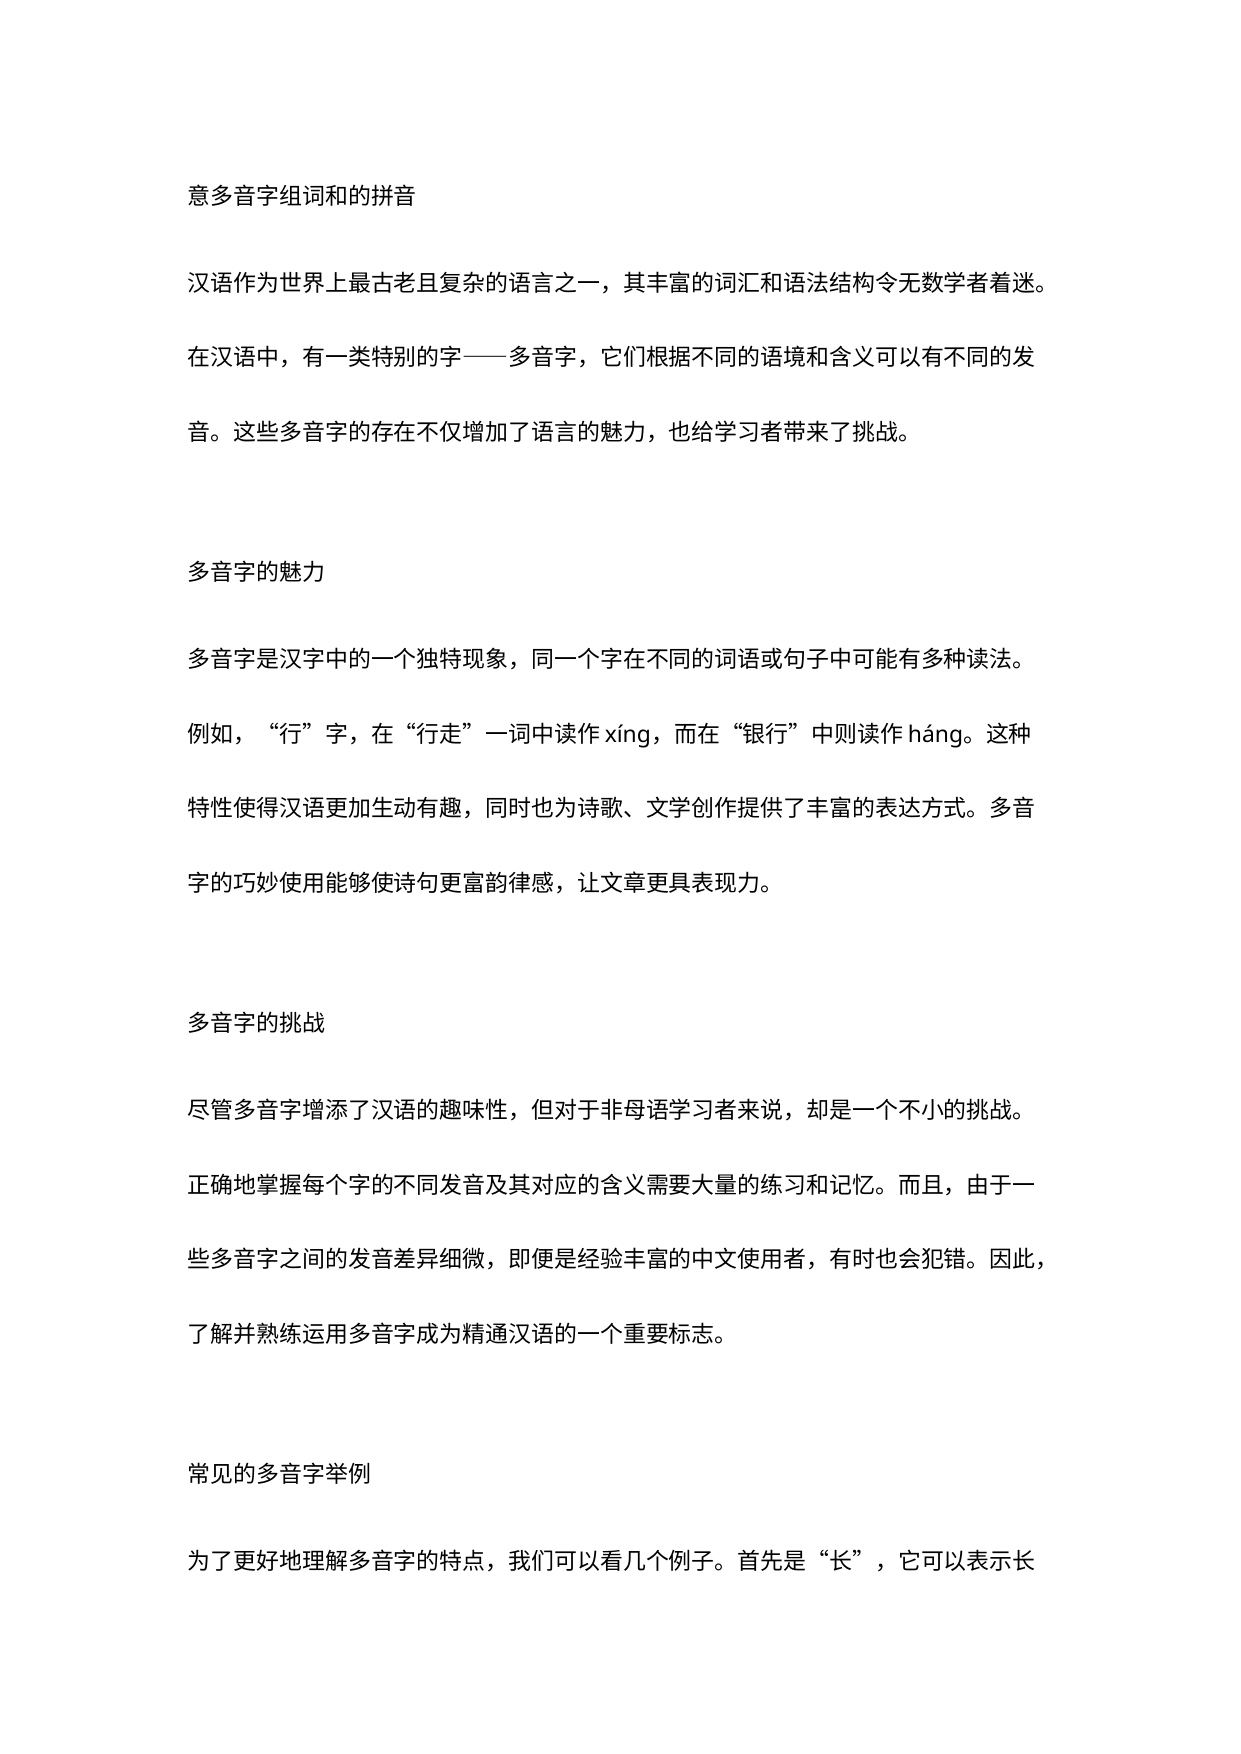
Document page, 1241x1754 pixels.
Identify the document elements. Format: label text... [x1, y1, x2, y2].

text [187, 1527, 1053, 1592]
text 汉语作为世界上最古老且复杂的语言之一，其丰富的词汇和语法结构令无数学者着迷。在汉语中，有一类特别的字——多音字，它们根据不同的语境和含义可以有不同的发音。这些多音字的存在不仅增加了语言的魅力，也给学习者带来了挑战。 [187, 248, 1053, 463]
text 多音字的挑战 [187, 989, 1053, 1054]
text 常见的多音字举例 [187, 1440, 1053, 1505]
text 多音字是汉字中的一个独特现象，同一个字在不同的词语或句子中可能有多种读法。例如，“行”字，在“行走”一词中读作xíng，而在“银行”中则读作háng。这种特性使得汉语更加生动有趣，同时也为诗歌、文学创作提供了丰富的表达方式。多音字的巧妙使用能够使诗句更富韵律感，让文章更具表现力。 [187, 625, 1053, 914]
text 尽管多音字增添了汉语的趣味性，但对于非母语学习者来说，却是一个不小的挑战。正确地掌握每个字的不同发音及其对应的含义需要大量的练习和记忆。而且，由于一些多音字之间的发音差异细微，即便是经验丰富的中文使用者，有时也会犯错。因此，了解并熟练运用多音字成为精通汉语的一个重要标志。 [187, 1076, 1053, 1365]
text 意多音字组词和的拼音 [187, 162, 1053, 227]
text 多音字的魅力 [187, 538, 1053, 603]
